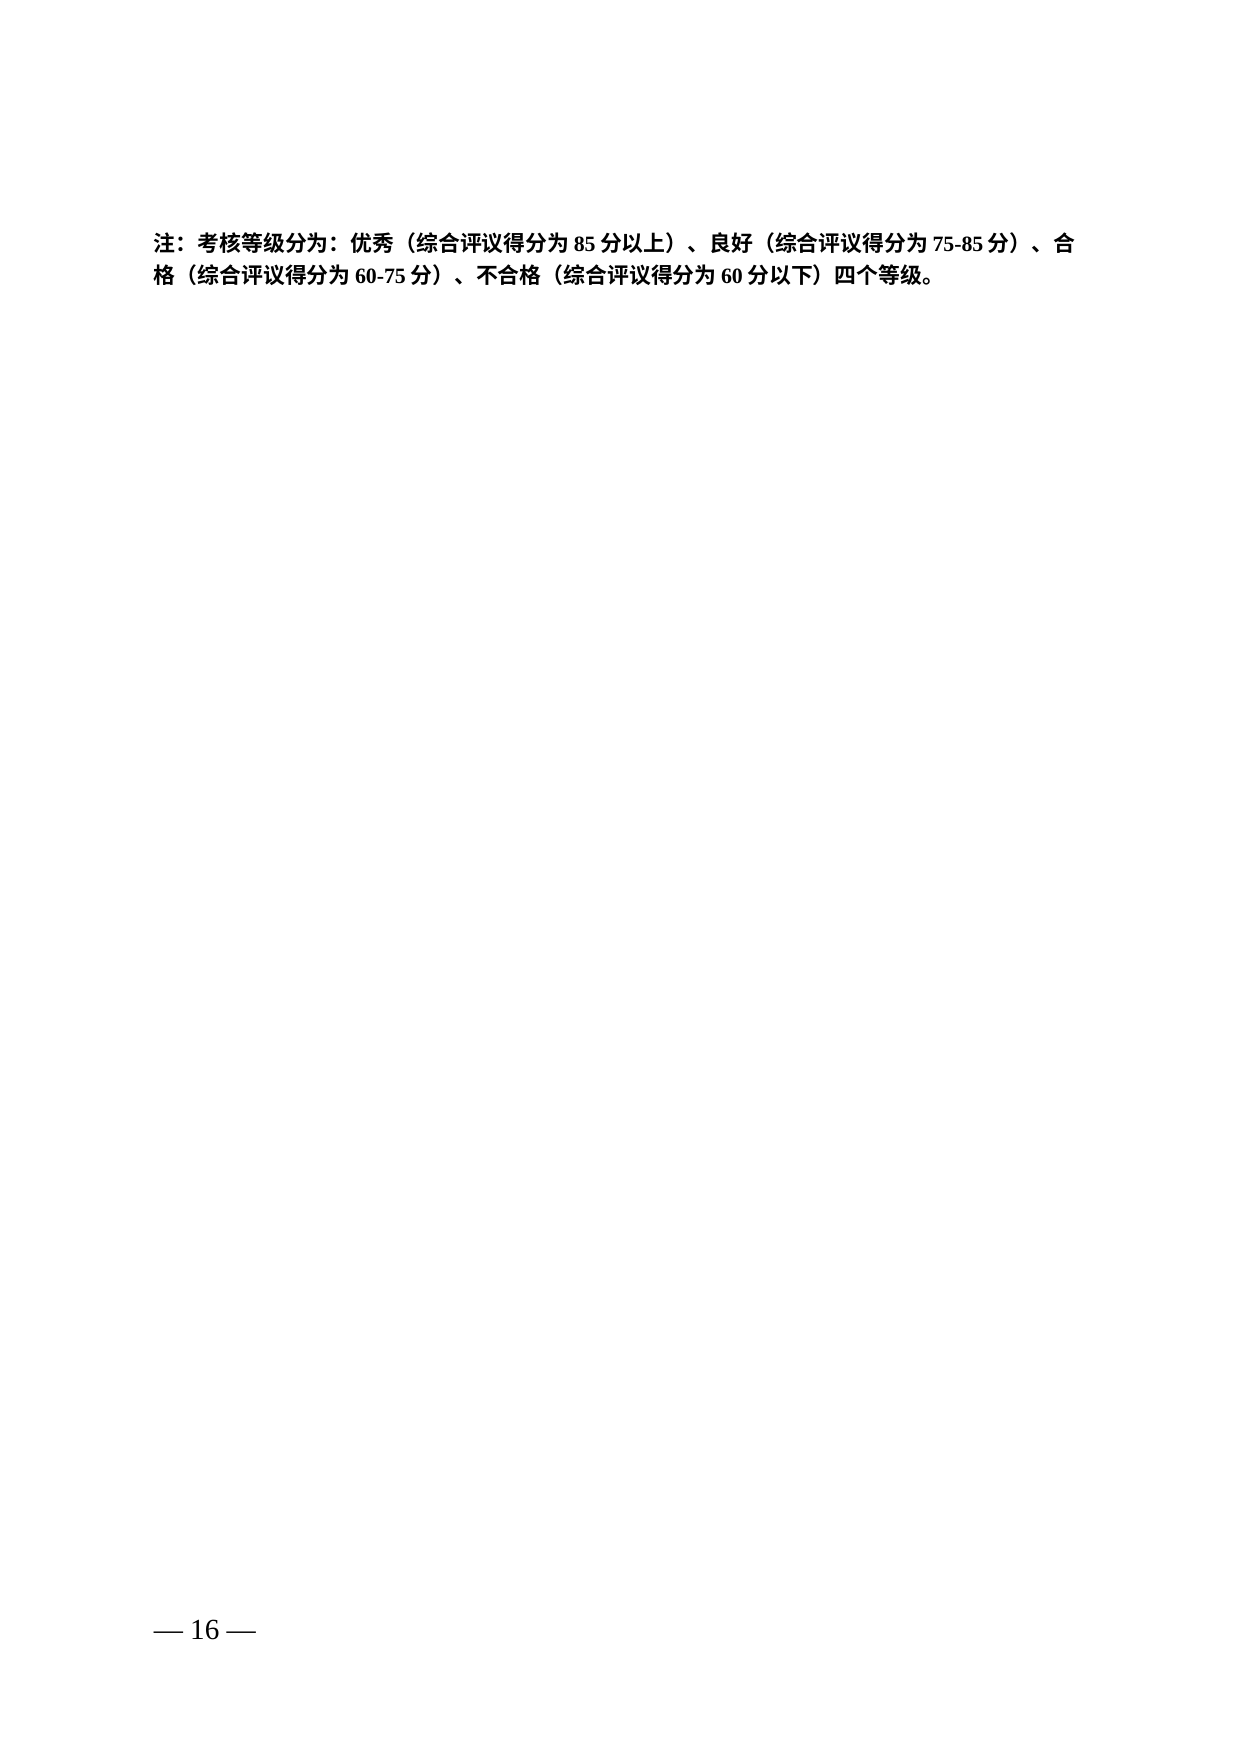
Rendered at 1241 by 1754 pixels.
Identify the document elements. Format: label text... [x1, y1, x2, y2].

text 注：考核等级分为：优秀（综合评议得分为85分以上）、良好（综合评议得分为75-85分）、合格（综合评议得分为60-75分）、不合格（综合评议得分为60分以下）四个等级。 [153, 226, 1087, 291]
